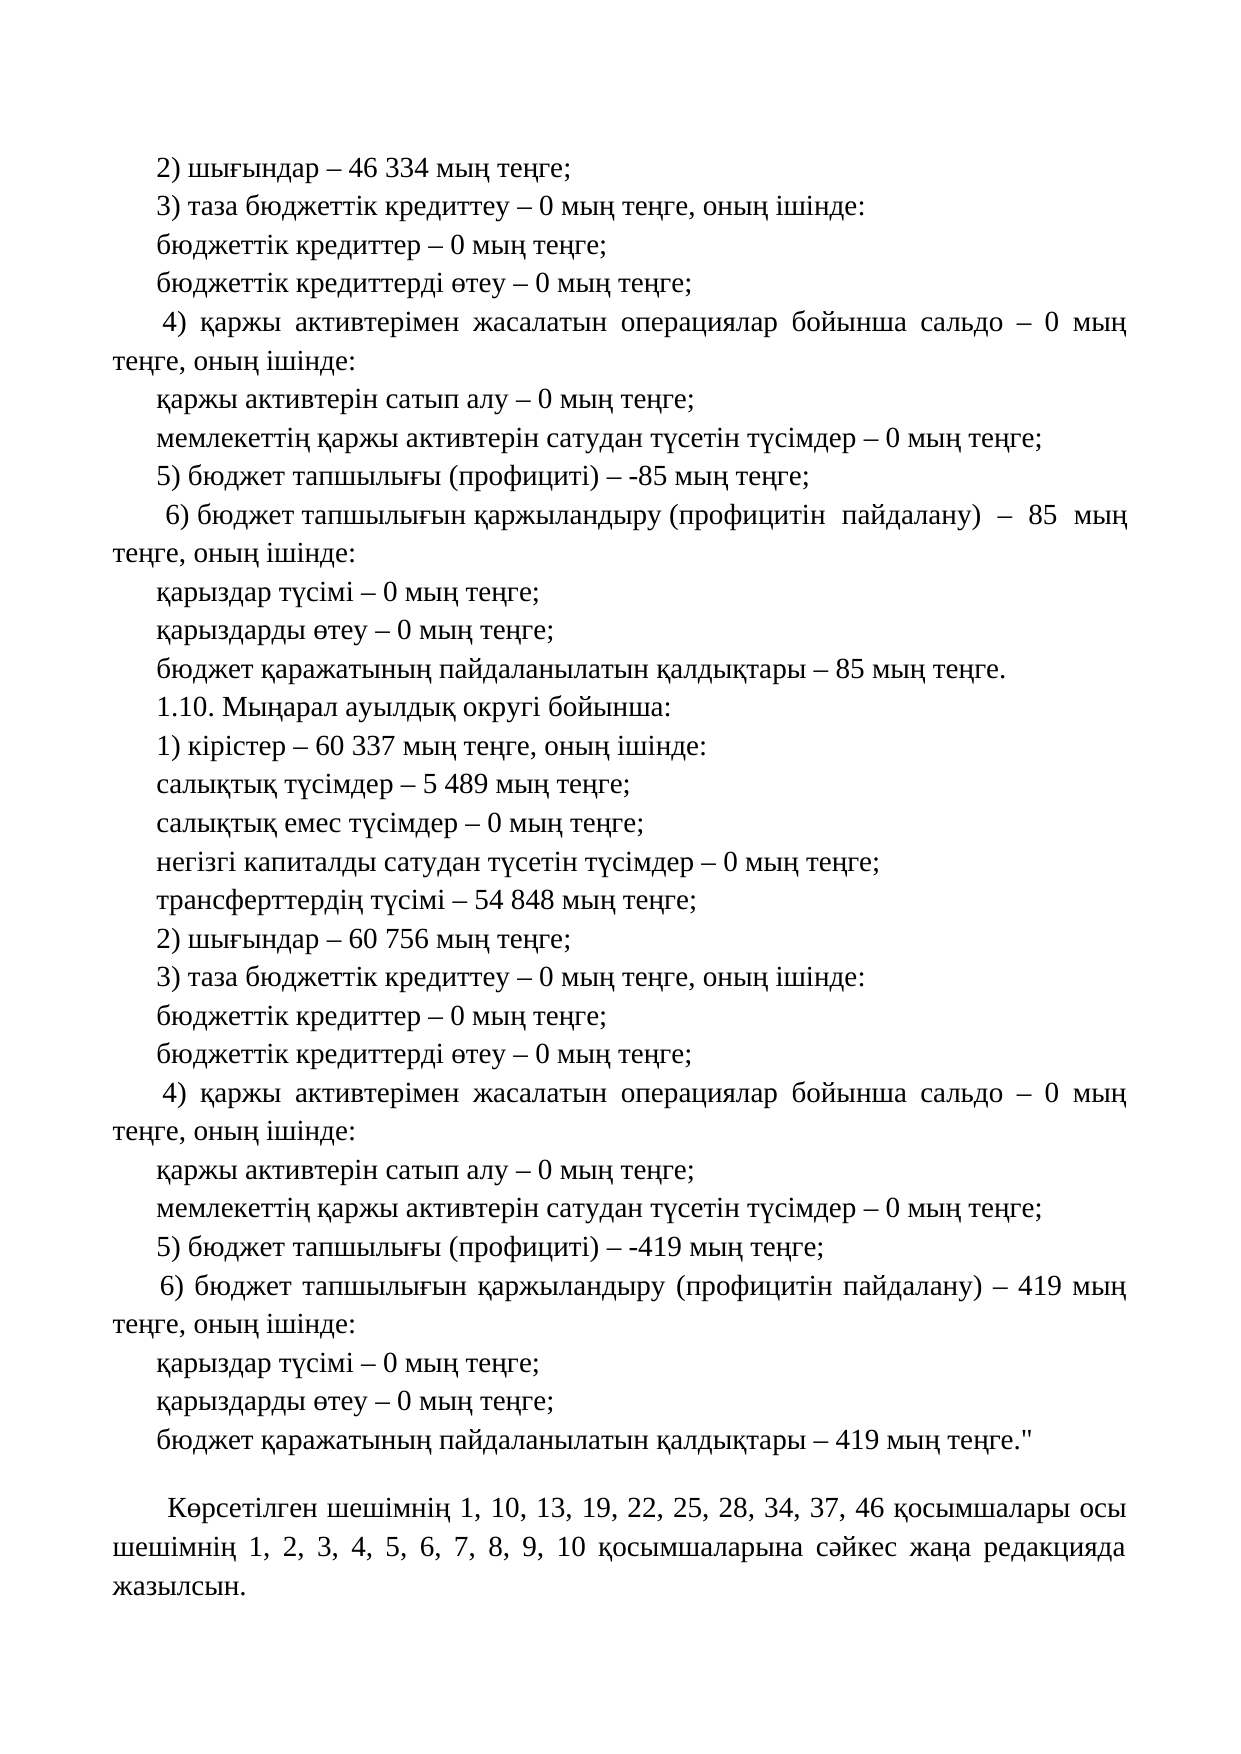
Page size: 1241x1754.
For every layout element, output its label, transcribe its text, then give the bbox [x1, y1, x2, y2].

text 6) бюджет тапшылығын қаржыландыру (профицитін пайдалану) – 419 мың теңге, оның ішінде: [112, 1268, 1128, 1340]
text негізгі капиталды сатудан түсетін түсімдер – 0 мың теңге; [112, 844, 1128, 877]
text мемлекеттің қаржы активтерін сатудан түсетін түсімдер – 0 мың теңге; [112, 1191, 1128, 1224]
text 1) кірістер – 60 337 мың теңге, оның ішінде: [112, 728, 1128, 762]
text 5) бюджет тапшылығы (профициті) – -85 мың теңге; [112, 458, 1128, 492]
text 2) шығындар – 46 334 мың теңге; [112, 150, 1128, 183]
text бюджеттік кредиттерді өтеу – 0 мың теңге; [112, 1036, 1128, 1070]
text қарыздар түсімі – 0 мың теңге; [112, 574, 1128, 607]
text трансферттердің түсімі – 54 848 мың теңге; [112, 882, 1128, 916]
text 4) қаржы активтерімен жасалатын операциялар бойынша сальдо – 0 мың теңге, оның ішінде: [112, 304, 1128, 376]
text қарыздарды өтеу – 0 мың теңге; [112, 612, 1128, 646]
text бюджеттік кредиттерді өтеу – 0 мың теңге; [112, 266, 1128, 299]
text 5) бюджет тапшылығы (профициті) – -419 мың теңге; [112, 1229, 1128, 1263]
text 6) бюджет тапшылығын қаржыландыру (профицитін пайдалану) – 85 мың теңге, оның ішінде: [112, 497, 1128, 569]
text Көрсетілген шешімнің 1, 10, 13, 19, 22, 25, 28, 34, 37, 46 қосымшалары осы шешімнің 1, 2, 3, 4, 5, 6, 7, 8, 9, 10 қосымшаларына сәйкес жаңа редакцияда жазылсын. [112, 1491, 1128, 1601]
text қарыздарды өтеу – 0 мың теңге; [112, 1383, 1128, 1417]
text бюджеттік кредиттер – 0 мың теңге; [112, 227, 1128, 261]
text бюджет қаражатының пайдаланылатын қалдықтары – 85 мың теңге. [112, 651, 1128, 684]
text 3) таза бюджеттік кредиттеу – 0 мың теңге, оның ішінде: [112, 959, 1128, 993]
text 1.10. Мыңарал ауылдық округі бойынша: [112, 689, 1128, 723]
text бюджет қаражатының пайдаланылатын қалдықтары – 419 мың теңге." [112, 1422, 1128, 1455]
text салықтық емес түсімдер – 0 мың теңге; [112, 805, 1128, 839]
text қаржы активтерін сатып алу – 0 мың теңге; [112, 381, 1128, 415]
text 3) таза бюджеттік кредиттеу – 0 мың теңге, оның ішінде: [112, 188, 1128, 222]
text қарыздар түсімі – 0 мың теңге; [112, 1345, 1128, 1378]
text салықтық түсімдер – 5 489 мың теңге; [112, 767, 1128, 800]
text мемлекеттің қаржы активтерін сатудан түсетін түсімдер – 0 мың теңге; [112, 420, 1128, 453]
text 4) қаржы активтерімен жасалатын операциялар бойынша сальдо – 0 мың теңге, оның ішінде: [112, 1075, 1128, 1147]
text 2) шығындар – 60 756 мың теңге; [112, 921, 1128, 954]
text бюджеттік кредиттер – 0 мың теңге; [112, 998, 1128, 1031]
text қаржы активтерін сатып алу – 0 мың теңге; [112, 1152, 1128, 1186]
